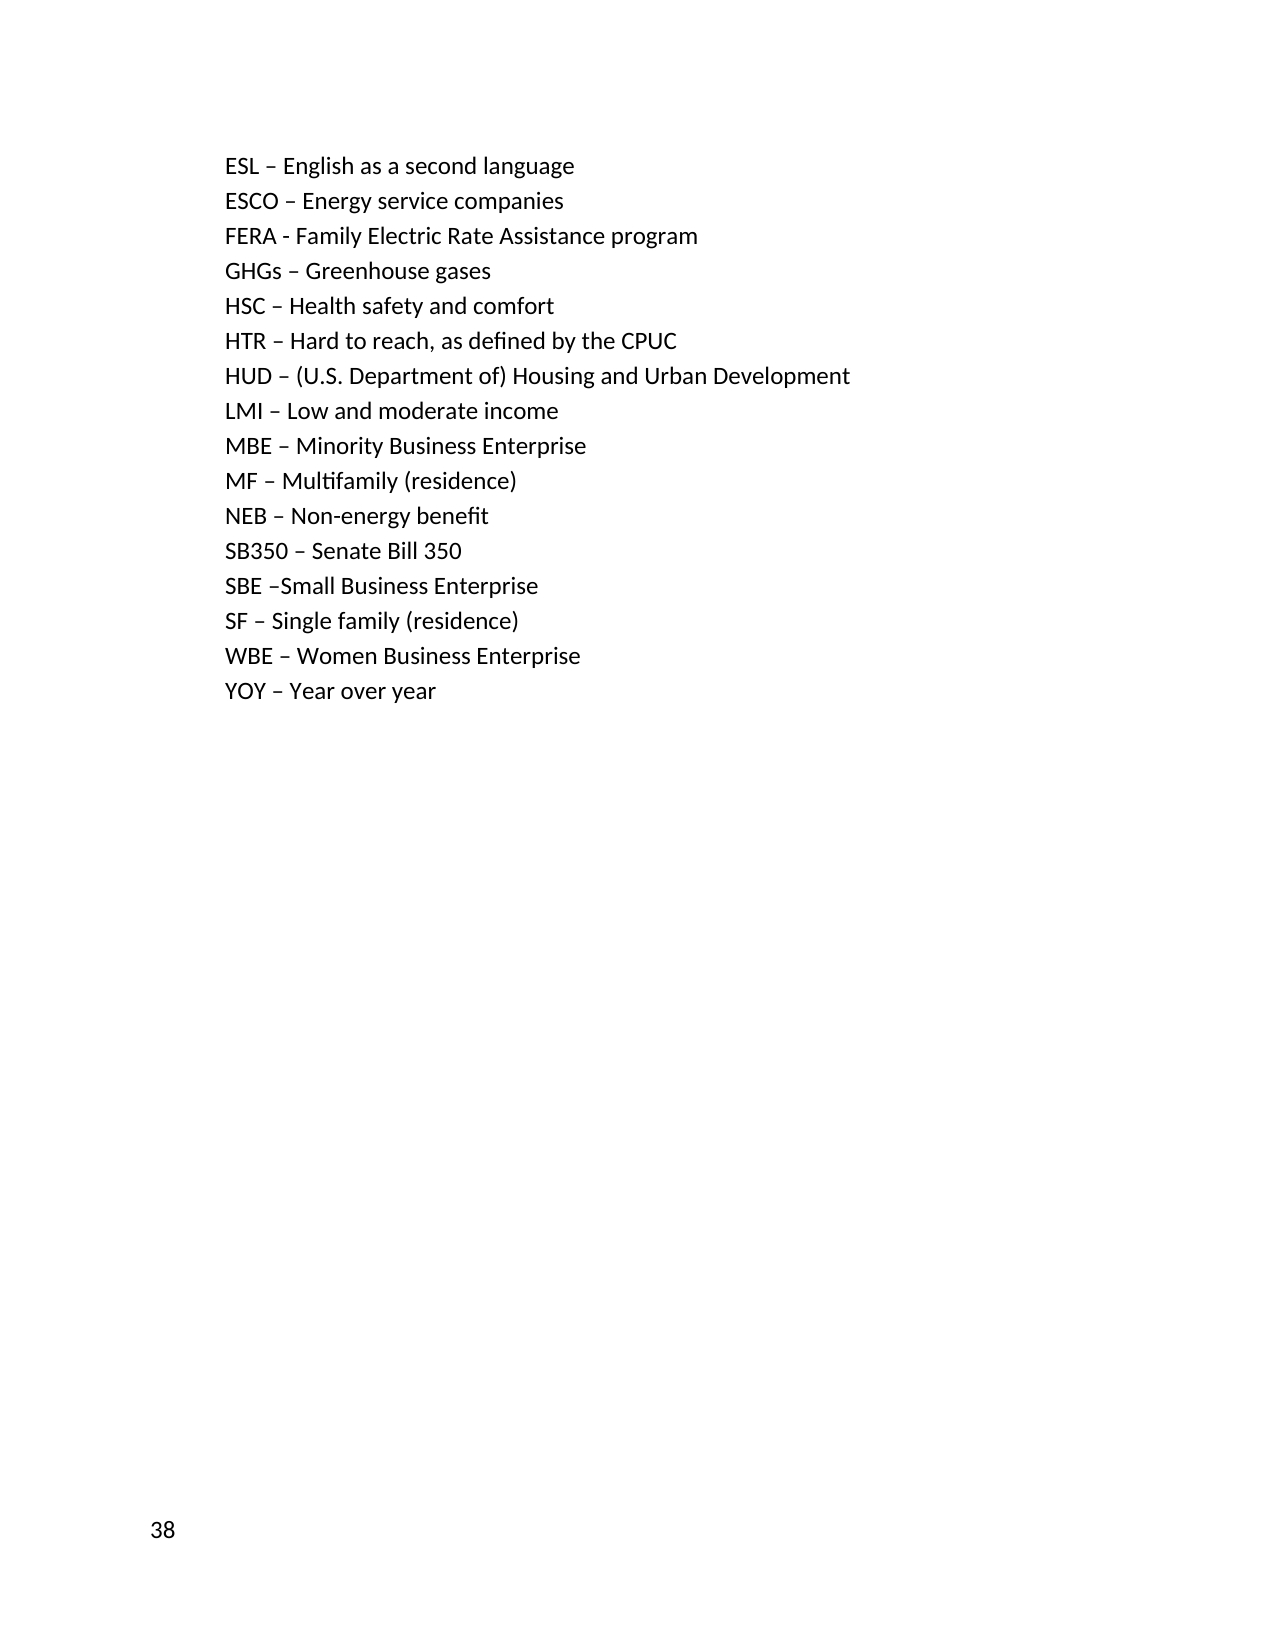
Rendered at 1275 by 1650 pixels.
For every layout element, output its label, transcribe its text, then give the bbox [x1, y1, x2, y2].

text GHGs – Greenhouse gases [225, 255, 1125, 286]
text NEB – Non-energy benefit [225, 500, 1125, 531]
text SF – Single family (residence) [225, 605, 1125, 636]
text HTR – Hard to reach, as defined by the CPUC [225, 325, 1125, 356]
text HUD – (U.S. Department of) Housing and Urban Development [150, 360, 1125, 391]
text ESCO – Energy service companies [225, 185, 1125, 216]
text MF – Multifamily (residence) [225, 465, 1125, 496]
text SB350 – Senate Bill 350 [225, 535, 1125, 566]
text MBE – Minority Business Enterprise [225, 430, 1125, 461]
text LMI – Low and moderate income [225, 395, 1125, 426]
text ESL – English as a second language [225, 150, 1125, 181]
text WBE – Women Business Enterprise [225, 640, 1125, 671]
text SBE –Small Business Enterprise [225, 570, 1125, 601]
text YOY – Year over year [225, 675, 1125, 706]
text HSC – Health safety and comfort [225, 290, 1125, 321]
text FERA - Family Electric Rate Assistance program [225, 220, 1125, 251]
